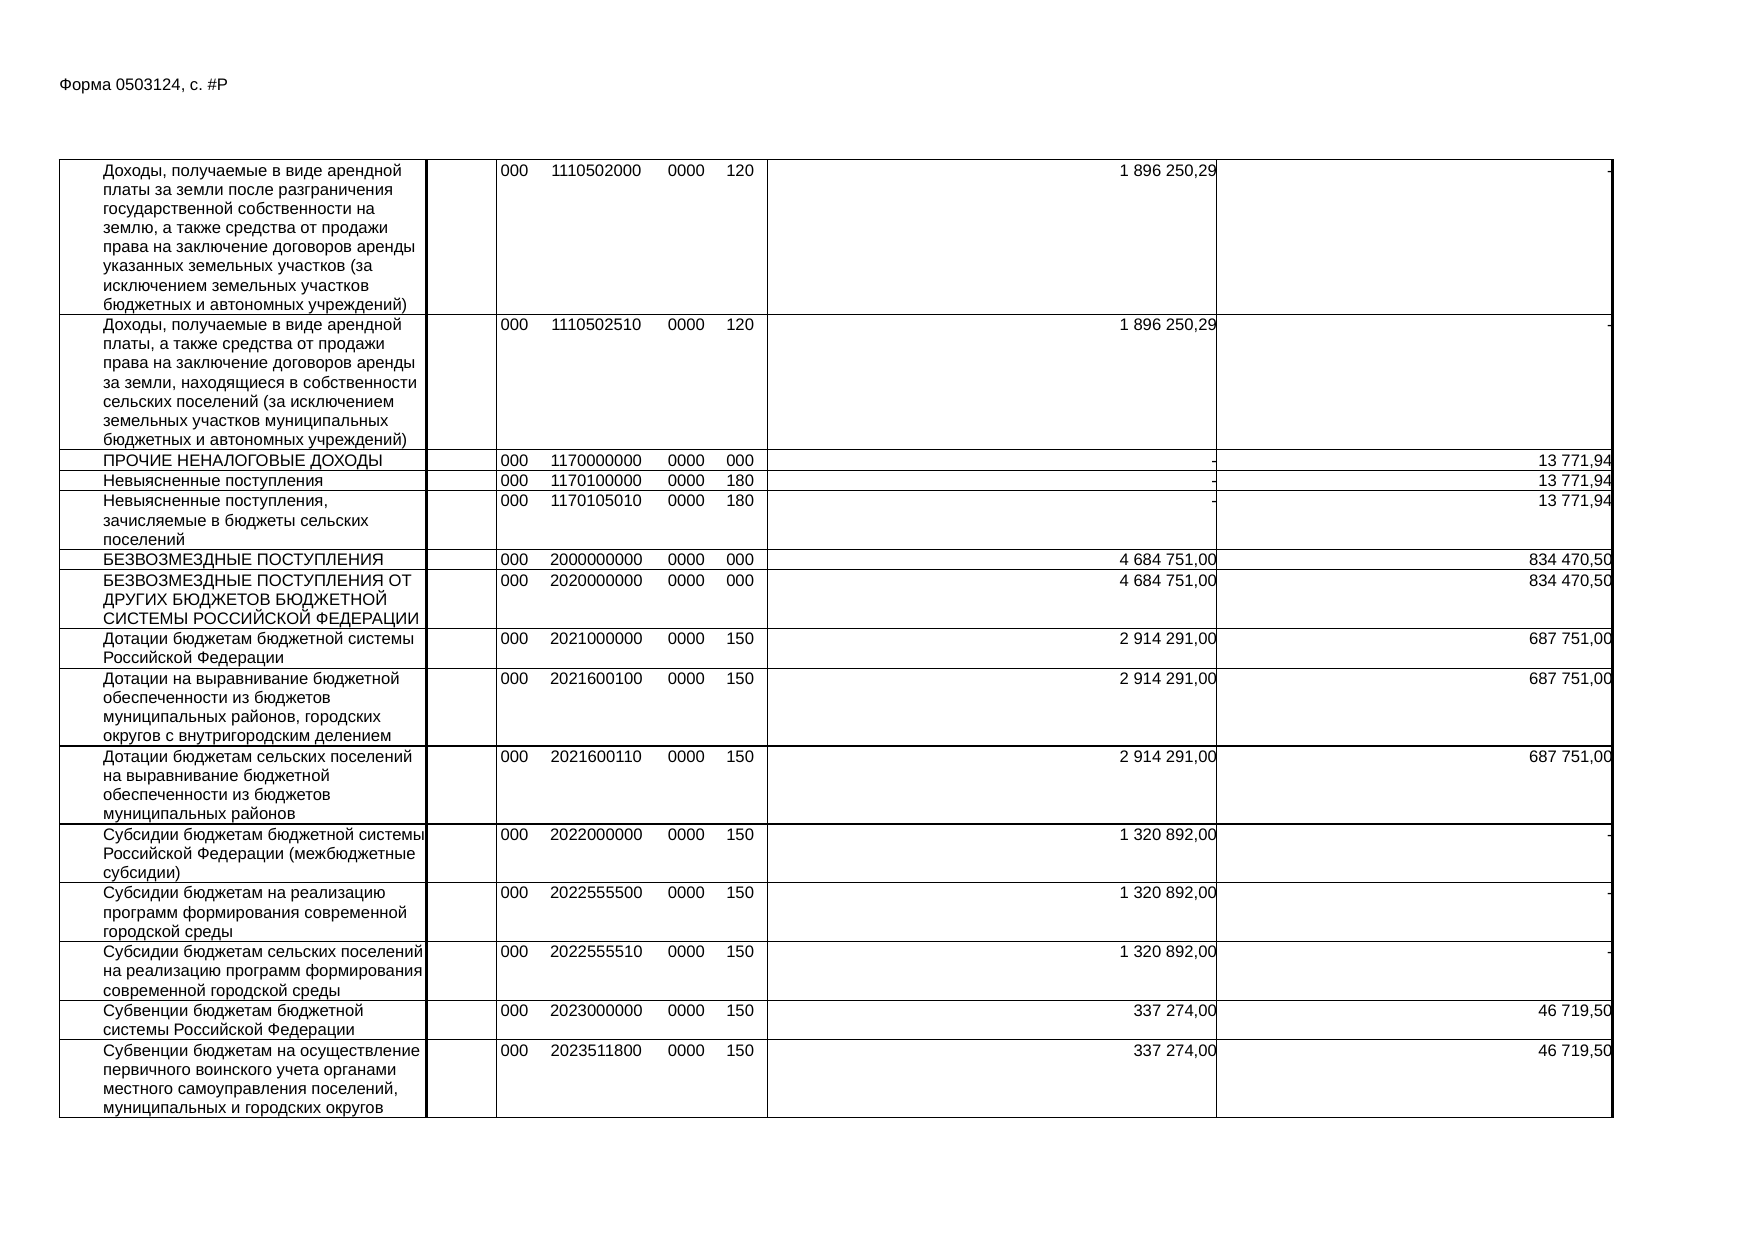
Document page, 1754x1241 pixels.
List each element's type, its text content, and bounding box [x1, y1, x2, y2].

table_cell - [1217, 315, 1611, 449]
table_cell 2022555510 [532, 942, 660, 999]
table_cell 0000 [660, 550, 712, 569]
table_cell 000 [497, 491, 532, 549]
table_cell Доходы, получаемые в виде арендной платы за земли после разграничения государственной собственности на землю, а также средства от продажи права на заключение договоров аренды указанных земельных участков (за исключением земельных участков бюджетных и автономных учреждений) [60, 160, 425, 314]
table_cell 0000 [660, 883, 712, 941]
table_cell 1 896 250,29 [768, 160, 1216, 314]
table_cell 000 [497, 1040, 532, 1117]
table_cell 0000 [660, 1040, 712, 1117]
table_cell 0000 [660, 315, 712, 449]
table_cell 150 [712, 883, 767, 941]
table_cell 1 320 892,00 [768, 883, 1216, 941]
table_cell [428, 1001, 496, 1039]
table_cell 150 [712, 1001, 767, 1039]
table_cell Невыясненные поступления, зачисляемые в бюджеты сельских поселений [60, 491, 425, 549]
table_cell 000 [497, 450, 532, 469]
table_cell 834 470,50 [1217, 570, 1611, 628]
table_cell Дотации на выравнивание бюджетной обеспеченности из бюджетов муниципальных районов, городских округов с внутригородским делением [60, 669, 425, 745]
table_cell 1 896 250,29 [768, 315, 1216, 449]
table_cell Субсидии бюджетам сельских поселений на реализацию программ формирования современной городской среды [60, 942, 425, 999]
table_cell 46 719,50 [1217, 1040, 1611, 1117]
table_cell 000 [712, 570, 767, 628]
table_cell 150 [712, 825, 767, 882]
table_cell 150 [712, 942, 767, 999]
table_cell 0000 [660, 570, 712, 628]
table_cell Субвенции бюджетам на осуществление первичного воинского учета органами местного самоуправления поселений, муниципальных и городских округов [60, 1040, 425, 1117]
table_cell 1170105010 [532, 491, 660, 549]
table_cell [428, 669, 496, 745]
table_cell 2 914 291,00 [768, 629, 1216, 667]
table_cell Субсидии бюджетам на реализацию программ формирования современной городской среды [60, 883, 425, 941]
table_cell 2000000000 [532, 550, 660, 569]
table_cell 2021000000 [532, 629, 660, 667]
table_cell [428, 747, 496, 823]
table_cell 0000 [660, 747, 712, 823]
table_cell 1170100000 [532, 471, 660, 490]
table_cell 2022000000 [532, 825, 660, 882]
table_cell 150 [712, 1040, 767, 1117]
table_cell [428, 315, 496, 449]
table_cell 000 [497, 942, 532, 999]
table_cell 1110502510 [532, 315, 660, 449]
table_cell 2023511800 [532, 1040, 660, 1117]
table_cell 0000 [660, 629, 712, 667]
table_cell - [1217, 825, 1611, 882]
table_cell 0000 [660, 471, 712, 490]
table_cell 0000 [660, 1001, 712, 1039]
table_cell 2020000000 [532, 570, 660, 628]
table_cell 120 [712, 160, 767, 314]
table_cell 0000 [660, 669, 712, 745]
table_cell [428, 570, 496, 628]
table_cell - [1217, 160, 1611, 314]
table_cell ПРОЧИЕ НЕНАЛОГОВЫЕ ДОХОДЫ [60, 450, 425, 469]
table_cell 180 [712, 471, 767, 490]
table_cell [428, 942, 496, 999]
table_cell 2 914 291,00 [768, 669, 1216, 745]
table_cell 13 771,94 [1217, 471, 1611, 490]
table_cell 000 [497, 550, 532, 569]
table_cell [428, 1040, 496, 1117]
table_cell 180 [712, 491, 767, 549]
table_cell Невыясненные поступления [60, 471, 425, 490]
table_cell Субсидии бюджетам бюджетной системы Российской Федерации (межбюджетные субсидии) [60, 825, 425, 882]
table_cell 2021600100 [532, 669, 660, 745]
table_cell 337 274,00 [768, 1001, 1216, 1039]
table_cell 000 [497, 160, 532, 314]
table_cell 13 771,94 [1217, 491, 1611, 549]
table_cell [428, 550, 496, 569]
table_cell 2021600110 [532, 747, 660, 823]
table_cell [428, 471, 496, 490]
table_cell Дотации бюджетам бюджетной системы Российской Федерации [60, 629, 425, 667]
table_cell 687 751,00 [1217, 629, 1611, 667]
table_cell [428, 160, 496, 314]
table_cell Субвенции бюджетам бюджетной системы Российской Федерации [60, 1001, 425, 1039]
table_cell 0000 [660, 450, 712, 469]
table_cell 000 [497, 471, 532, 490]
table_cell 687 751,00 [1217, 669, 1611, 745]
table_cell 150 [712, 669, 767, 745]
table_cell 000 [712, 450, 767, 469]
table_cell 1170000000 [532, 450, 660, 469]
table_cell [428, 883, 496, 941]
table_cell Доходы, получаемые в виде арендной платы, а также средства от продажи права на заключение договоров аренды за земли, находящиеся в собственности сельских поселений (за исключением земельных участков муниципальных бюджетных и автономных учреждений) [60, 315, 425, 449]
table_cell 46 719,50 [1217, 1001, 1611, 1039]
table_cell 000 [497, 669, 532, 745]
table_cell 000 [497, 315, 532, 449]
table_cell 834 470,50 [1217, 550, 1611, 569]
table_cell - [768, 491, 1216, 549]
table_cell 000 [497, 570, 532, 628]
table_cell 150 [712, 747, 767, 823]
table_cell 2 914 291,00 [768, 747, 1216, 823]
table_cell 000 [497, 1001, 532, 1039]
table_cell 000 [712, 550, 767, 569]
table_cell 2022555500 [532, 883, 660, 941]
table_cell - [1217, 883, 1611, 941]
table_cell - [1217, 942, 1611, 999]
table_cell [428, 825, 496, 882]
table_cell 337 274,00 [768, 1040, 1216, 1117]
table_cell БЕЗВОЗМЕЗДНЫЕ ПОСТУПЛЕНИЯ [60, 550, 425, 569]
table_cell - [768, 471, 1216, 490]
table_cell 120 [712, 315, 767, 449]
table_cell 0000 [660, 160, 712, 314]
table_cell [428, 491, 496, 549]
table_cell 2023000000 [532, 1001, 660, 1039]
table_cell 13 771,94 [1217, 450, 1611, 469]
table_cell 000 [497, 747, 532, 823]
table_cell 150 [712, 629, 767, 667]
table_cell 0000 [660, 942, 712, 999]
table_cell - [768, 450, 1216, 469]
table_cell 4 684 751,00 [768, 570, 1216, 628]
table_cell 4 684 751,00 [768, 550, 1216, 569]
table_cell 0000 [660, 825, 712, 882]
table_cell 0000 [660, 491, 712, 549]
table_cell [428, 629, 496, 667]
table_cell 1110502000 [532, 160, 660, 314]
table_cell 000 [497, 883, 532, 941]
table_cell Дотации бюджетам сельских поселений на выравнивание бюджетной обеспеченности из бюджетов муниципальных районов [60, 747, 425, 823]
table_cell БЕЗВОЗМЕЗДНЫЕ ПОСТУПЛЕНИЯ ОТ ДРУГИХ БЮДЖЕТОВ БЮДЖЕТНОЙ СИСТЕМЫ РОССИЙСКОЙ ФЕДЕРАЦИИ [60, 570, 425, 628]
table_cell 1 320 892,00 [768, 942, 1216, 999]
table_cell 1 320 892,00 [768, 825, 1216, 882]
table_cell 000 [497, 825, 532, 882]
table_cell 000 [497, 629, 532, 667]
table_cell 687 751,00 [1217, 747, 1611, 823]
table_cell [428, 450, 496, 469]
